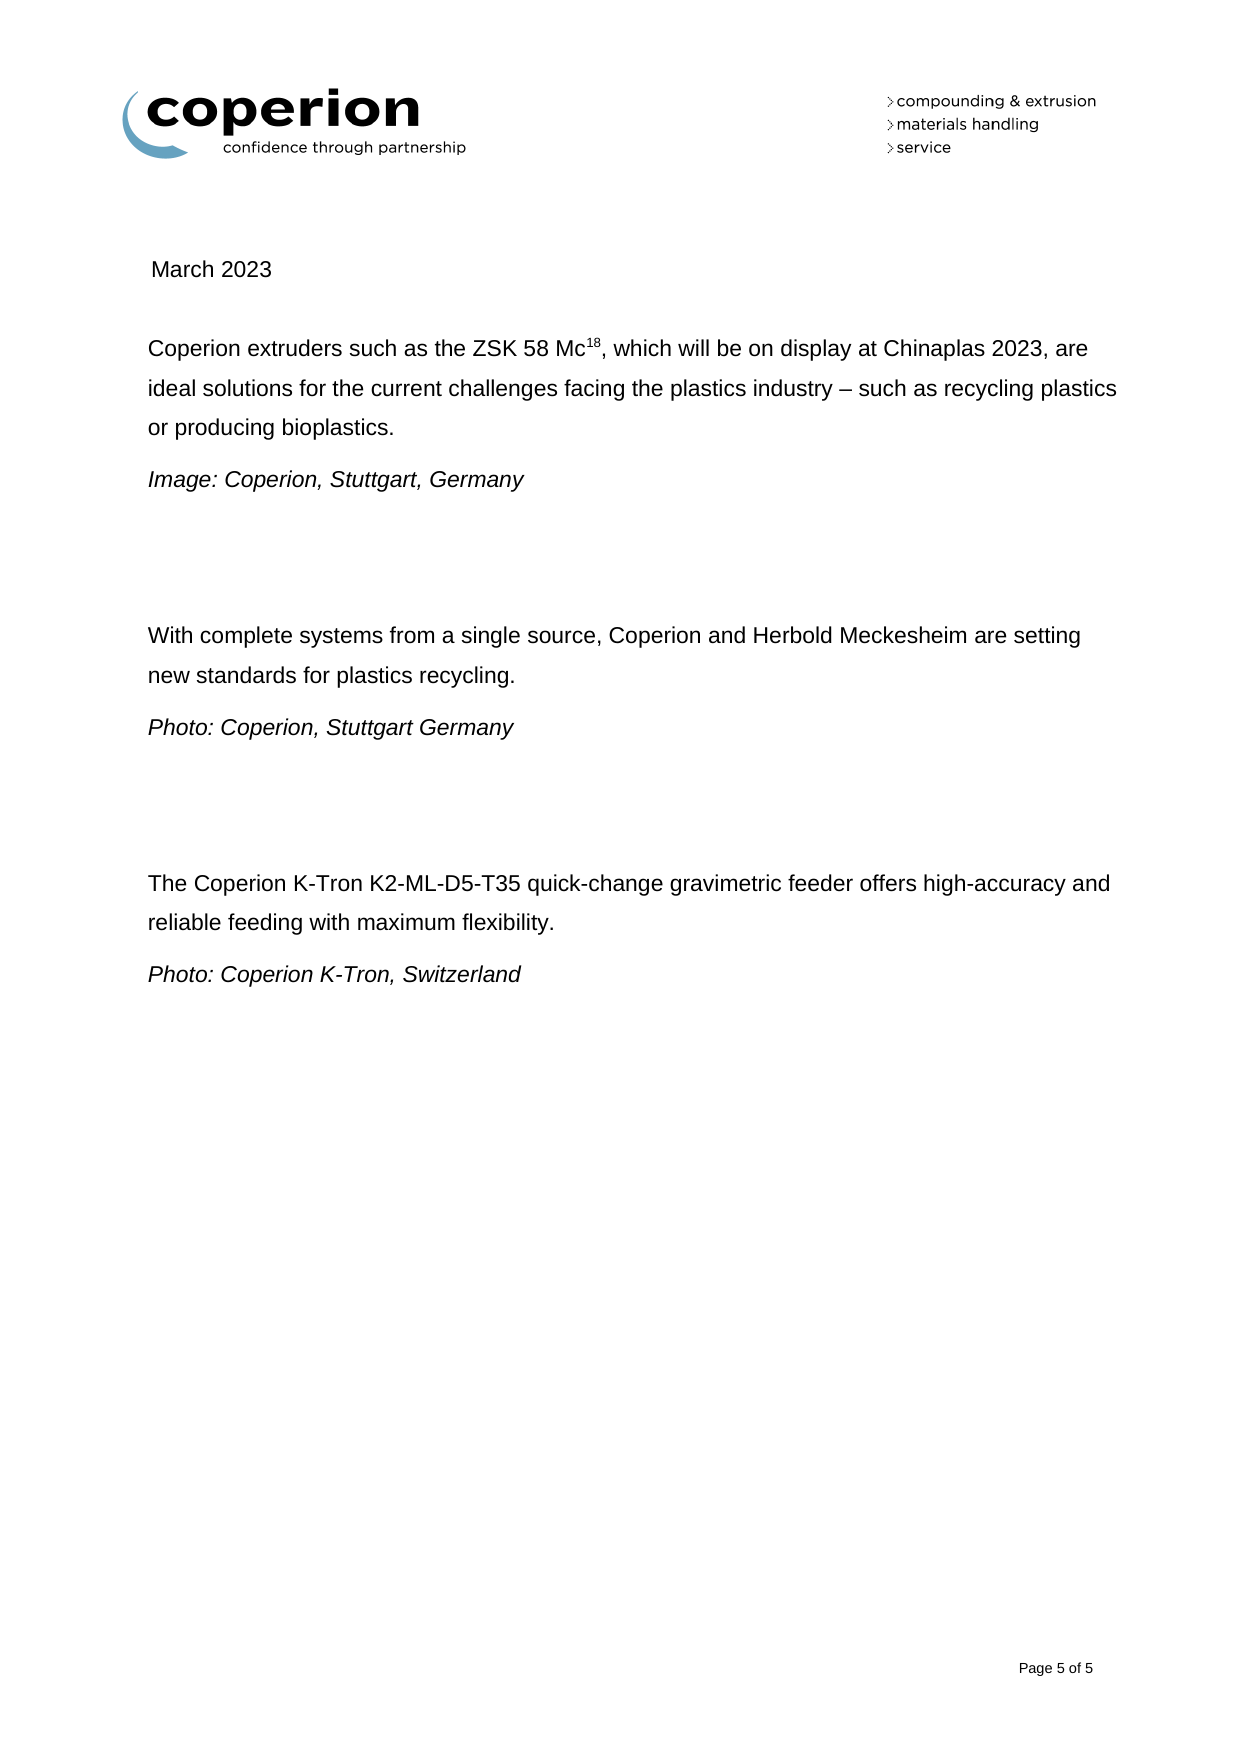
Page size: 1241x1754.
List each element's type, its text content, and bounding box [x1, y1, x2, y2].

text With complete systems from a single source, Coperion and Herbold Meckesheim are setting new standards for plastics recycling. [148, 622, 1122, 688]
picture [121, 87, 467, 160]
text Photo: Coperion, Stuttgart Germany [148, 713, 1122, 740]
text Image: Coperion, Stuttgart, Germany [148, 466, 1122, 492]
text Coperion extruders such as the ZSK 58 Mc18, which will be on display at Chinaplas 2023, are ideal solutions for the current challenges facing the plastics industry – such as recycling plastics or producing bioplastics. [148, 335, 1122, 441]
text Photo: Coperion K-Tron, Switzerland [148, 961, 1122, 987]
text The Coperion K-Tron K2-ML-D5-T35 quick-change gravimetric feeder offers high-accuracy and reliable feeding with maximum flexibility. [148, 869, 1122, 935]
picture [886, 87, 1099, 160]
